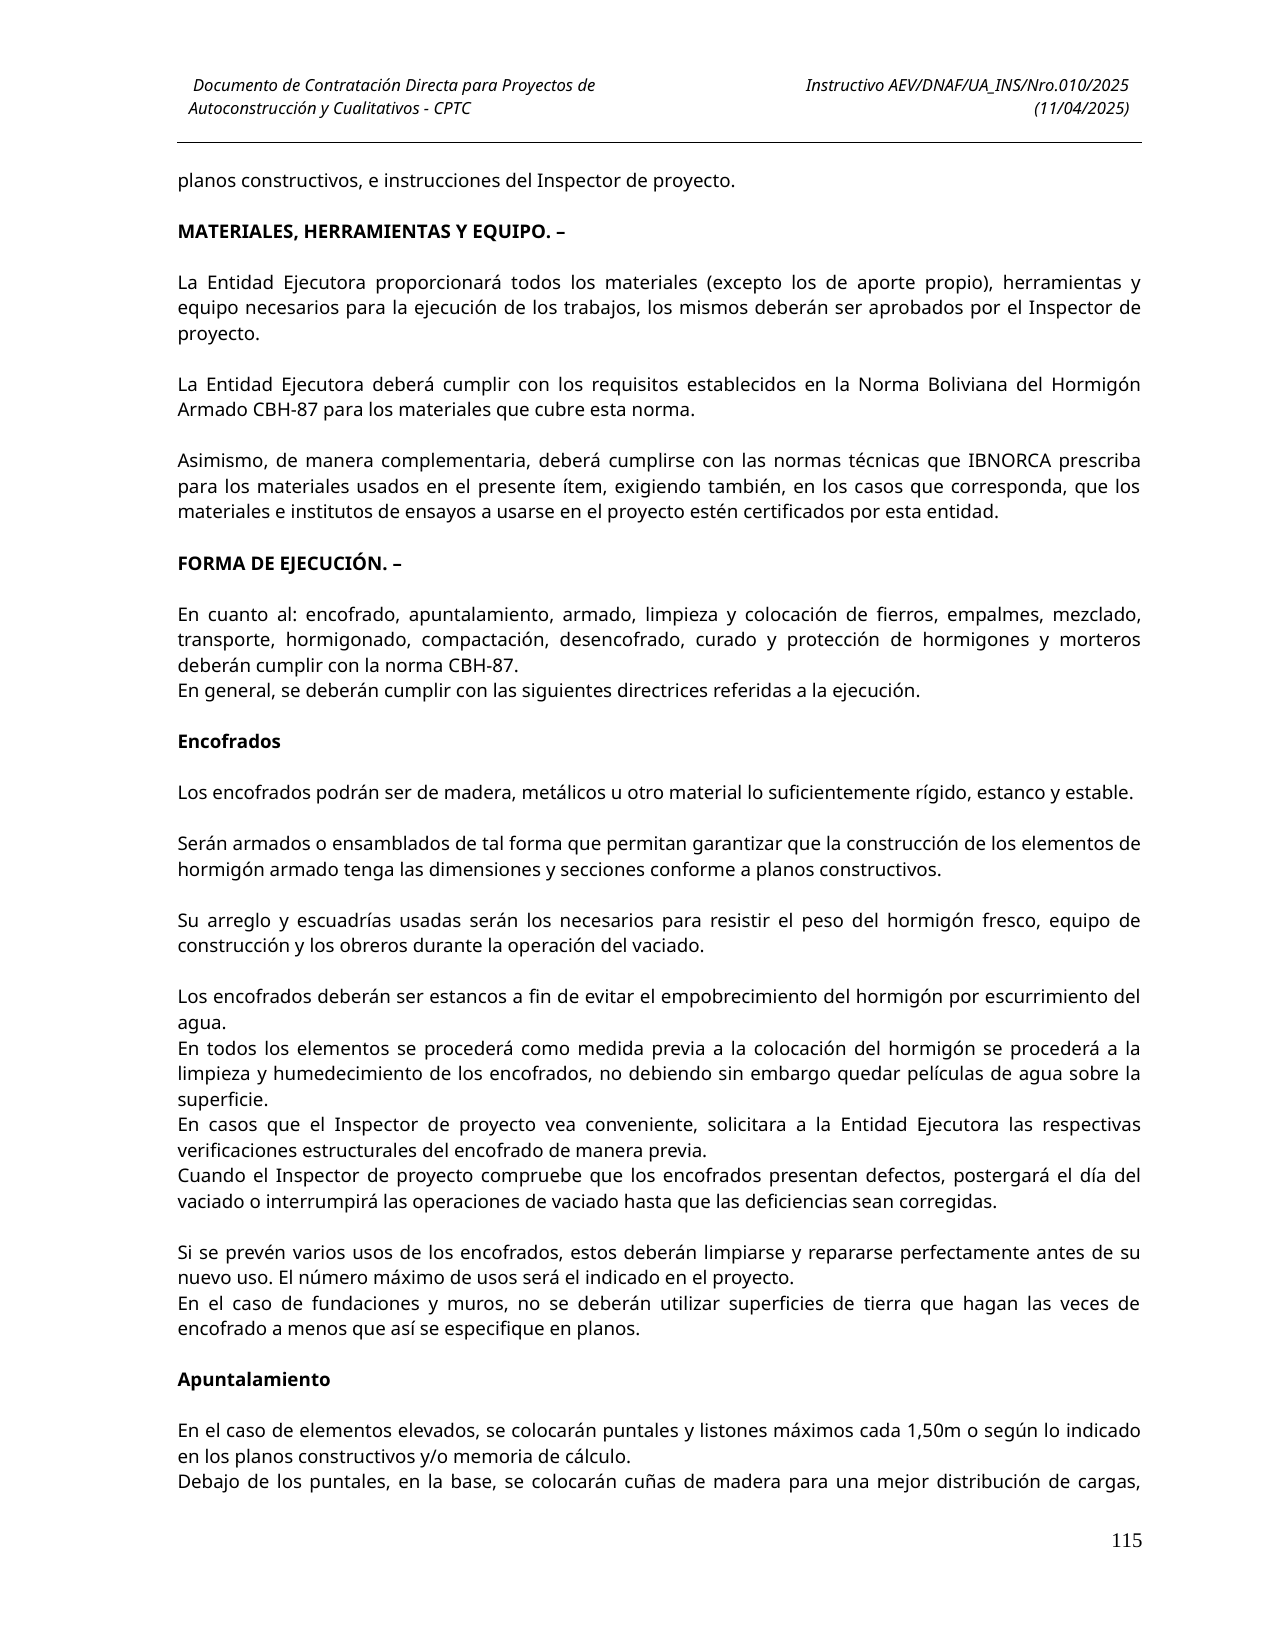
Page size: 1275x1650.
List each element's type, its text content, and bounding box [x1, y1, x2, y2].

text En cuanto al: encofrado, apuntalamiento, armado, limpieza y colocación de fierros, empalmes, mezclado, transporte, hormigonado, compactación, desencofrado, curado y protección de hormigones y morteros deberán cumplir con la norma CBH-87. [177, 601, 1142, 677]
text Los encofrados podrán ser de madera, metálicos u otro material lo suficientemente rígido, estanco y estable. [177, 779, 1142, 805]
text Apuntalamiento [177, 1367, 1142, 1392]
text MATERIALES, HERRAMIENTAS Y EQUIPO. – [177, 218, 1142, 244]
text En general, se deberán cumplir con las siguientes directrices referidas a la ejecución. [177, 677, 1142, 703]
text En todos los elementos se procederá como medida previa a la colocación del hormigón se procederá a la limpieza y humedecimiento de los encofrados, no debiendo sin embargo quedar películas de agua sobre la superficie. [177, 1035, 1142, 1111]
text Los encofrados deberán ser estancos a fin de evitar el empobrecimiento del hormigón por escurrimiento del agua. [177, 984, 1142, 1035]
text FORMA DE EJECUCIÓN. – [177, 550, 1142, 575]
text Encofrados [177, 728, 1142, 754]
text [177, 1469, 1142, 1494]
text Su arreglo y escuadrías usadas serán los necesarios para resistir el peso del hormigón fresco, equipo de construcción y los obreros durante la operación del vaciado. [177, 907, 1142, 958]
text En casos que el Inspector de proyecto vea conveniente, solicitara a la Entidad Ejecutora las respectivas verificaciones estructurales del encofrado de manera previa. [177, 1111, 1142, 1162]
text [177, 167, 1142, 193]
text Si se prevén varios usos de los encofrados, estos deberán limpiarse y repararse perfectamente antes de su nuevo uso. El número máximo de usos será el indicado en el proyecto. [177, 1239, 1142, 1290]
text Serán armados o ensamblados de tal forma que permitan garantizar que la construcción de los elementos de hormigón armado tenga las dimensiones y secciones conforme a planos constructivos. [177, 831, 1142, 882]
text La Entidad Ejecutora deberá cumplir con los requisitos establecidos en la Norma Boliviana del Hormigón Armado CBH-87 para los materiales que cubre esta norma. [177, 371, 1142, 422]
text En el caso de elementos elevados, se colocarán puntales y listones máximos cada 1,50m o según lo indicado en los planos constructivos y/o memoria de cálculo. [177, 1418, 1142, 1469]
text Cuando el Inspector de proyecto compruebe que los encofrados presentan defectos, postergará el día del vaciado o interrumpirá las operaciones de vaciado hasta que las deficiencias sean corregidas. [177, 1162, 1142, 1213]
text La Entidad Ejecutora proporcionará todos los materiales (excepto los de aporte propio), herramientas y equipo necesarios para la ejecución de los trabajos, los mismos deberán ser aprobados por el Inspector de proyecto. [177, 269, 1142, 346]
text En el caso de fundaciones y muros, no se deberán utilizar superficies de tierra que hagan las veces de encofrado a menos que así se especifique en planos. [177, 1290, 1142, 1341]
text Asimismo, de manera complementaria, deberá cumplirse con las normas técnicas que IBNORCA prescriba para los materiales usados en el presente ítem, exigiendo también, en los casos que corresponda, que los materiales e institutos de ensayos a usarse en el proyecto estén certificados por esta entidad. [177, 448, 1142, 524]
